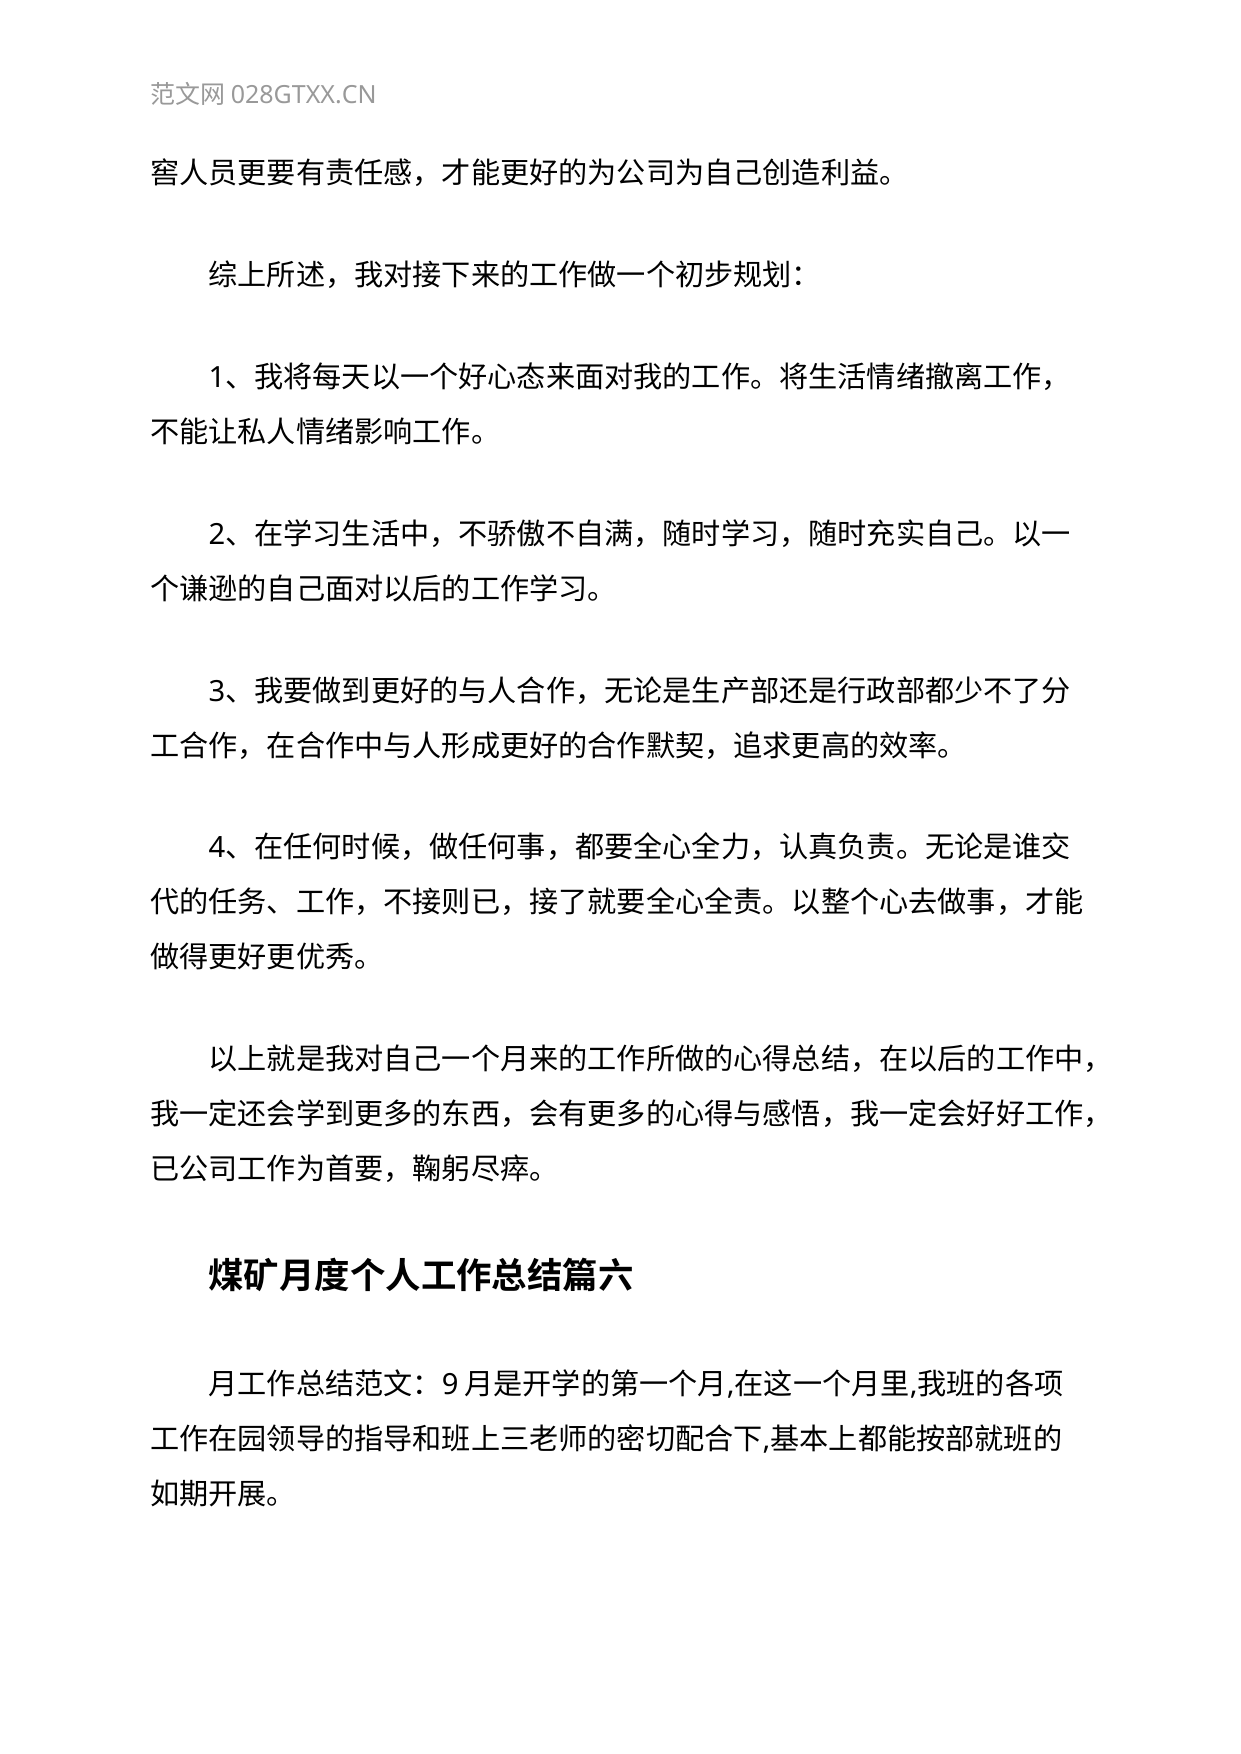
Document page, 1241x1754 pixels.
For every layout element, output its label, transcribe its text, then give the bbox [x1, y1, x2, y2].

text 2、在学习生活中，不骄傲不自满，随时学习，随时充实自己。以一个谦逊的自己面对以后的工作学习。 [150, 510, 1090, 608]
text 以上就是我对自己一个月来的工作所做的心得总结，在以后的工作中，我一定还会学到更多的东西，会有更多的心得与感悟，我一定会好好工作，已公司工作为首要，鞠躬尽瘁。 [150, 1036, 1090, 1188]
text 3、我要做到更好的与人合作，无论是生产部还是行政部都少不了分工合作，在合作中与人形成更好的合作默契，追求更高的效率。 [150, 667, 1090, 764]
text 综上所述，我对接下来的工作做一个初步规划： [150, 252, 1090, 294]
text 4、在任何时候，做任何事，都要全心全力，认真负责。无论是谁交代的任务、工作，不接则已，接了就要全心全责。以整个心去做事，才能做得更好更优秀。 [150, 824, 1090, 976]
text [150, 150, 1090, 192]
text 月工作总结范文：9月是开学的第一个月,在这一个月里,我班的各项工作在园领导的指导和班上三老师的密切配合下,基本上都能按部就班的如期开展。 [150, 1361, 1090, 1513]
text 煤矿月度个人工作总结篇六 [150, 1247, 1090, 1298]
text 1、我将每天以一个好心态来面对我的工作。将生活情绪撤离工作，不能让私人情绪影响工作。 [150, 353, 1090, 451]
